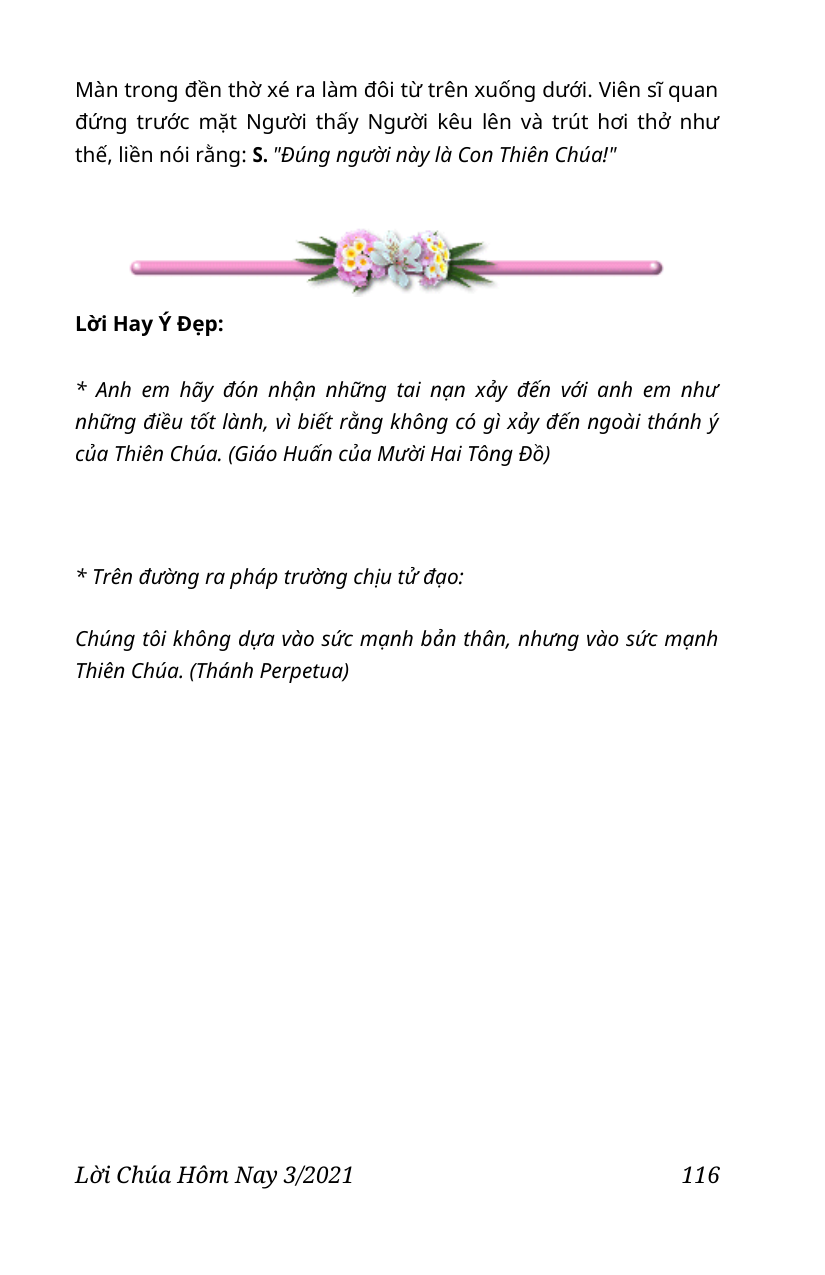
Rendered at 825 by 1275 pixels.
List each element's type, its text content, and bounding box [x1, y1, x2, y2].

text * Anh em hãy đón nhận những tai nạn xảy đến với anh em như những điều tốt lành, vì biết rằng không có gì xảy đến ngoài thánh ý của Thiên Chúa. (Giáo Huấn của Mười Hai Tông Đồ) [75, 371, 720, 468]
text Chúng tôi không dựa vào sức mạnh bản thân, nhưng vào sức mạnh Thiên Chúa. (Thánh Perpetua) [75, 620, 720, 684]
text Màn trong đền thờ xé ra làm đôi từ trên xuống dưới. Viên sĩ quan đứng trước mặt Người thấy Người kêu lên và trút hơi thở như thế, liền nói rằng: S. "Đúng người này là Con Thiên Chúa!" [75, 75, 720, 169]
text * Trên đường ra pháp trường chịu tử đạo: [75, 558, 720, 591]
text Lời Hay Ý Đẹp: [75, 309, 720, 338]
picture [127, 226, 667, 297]
